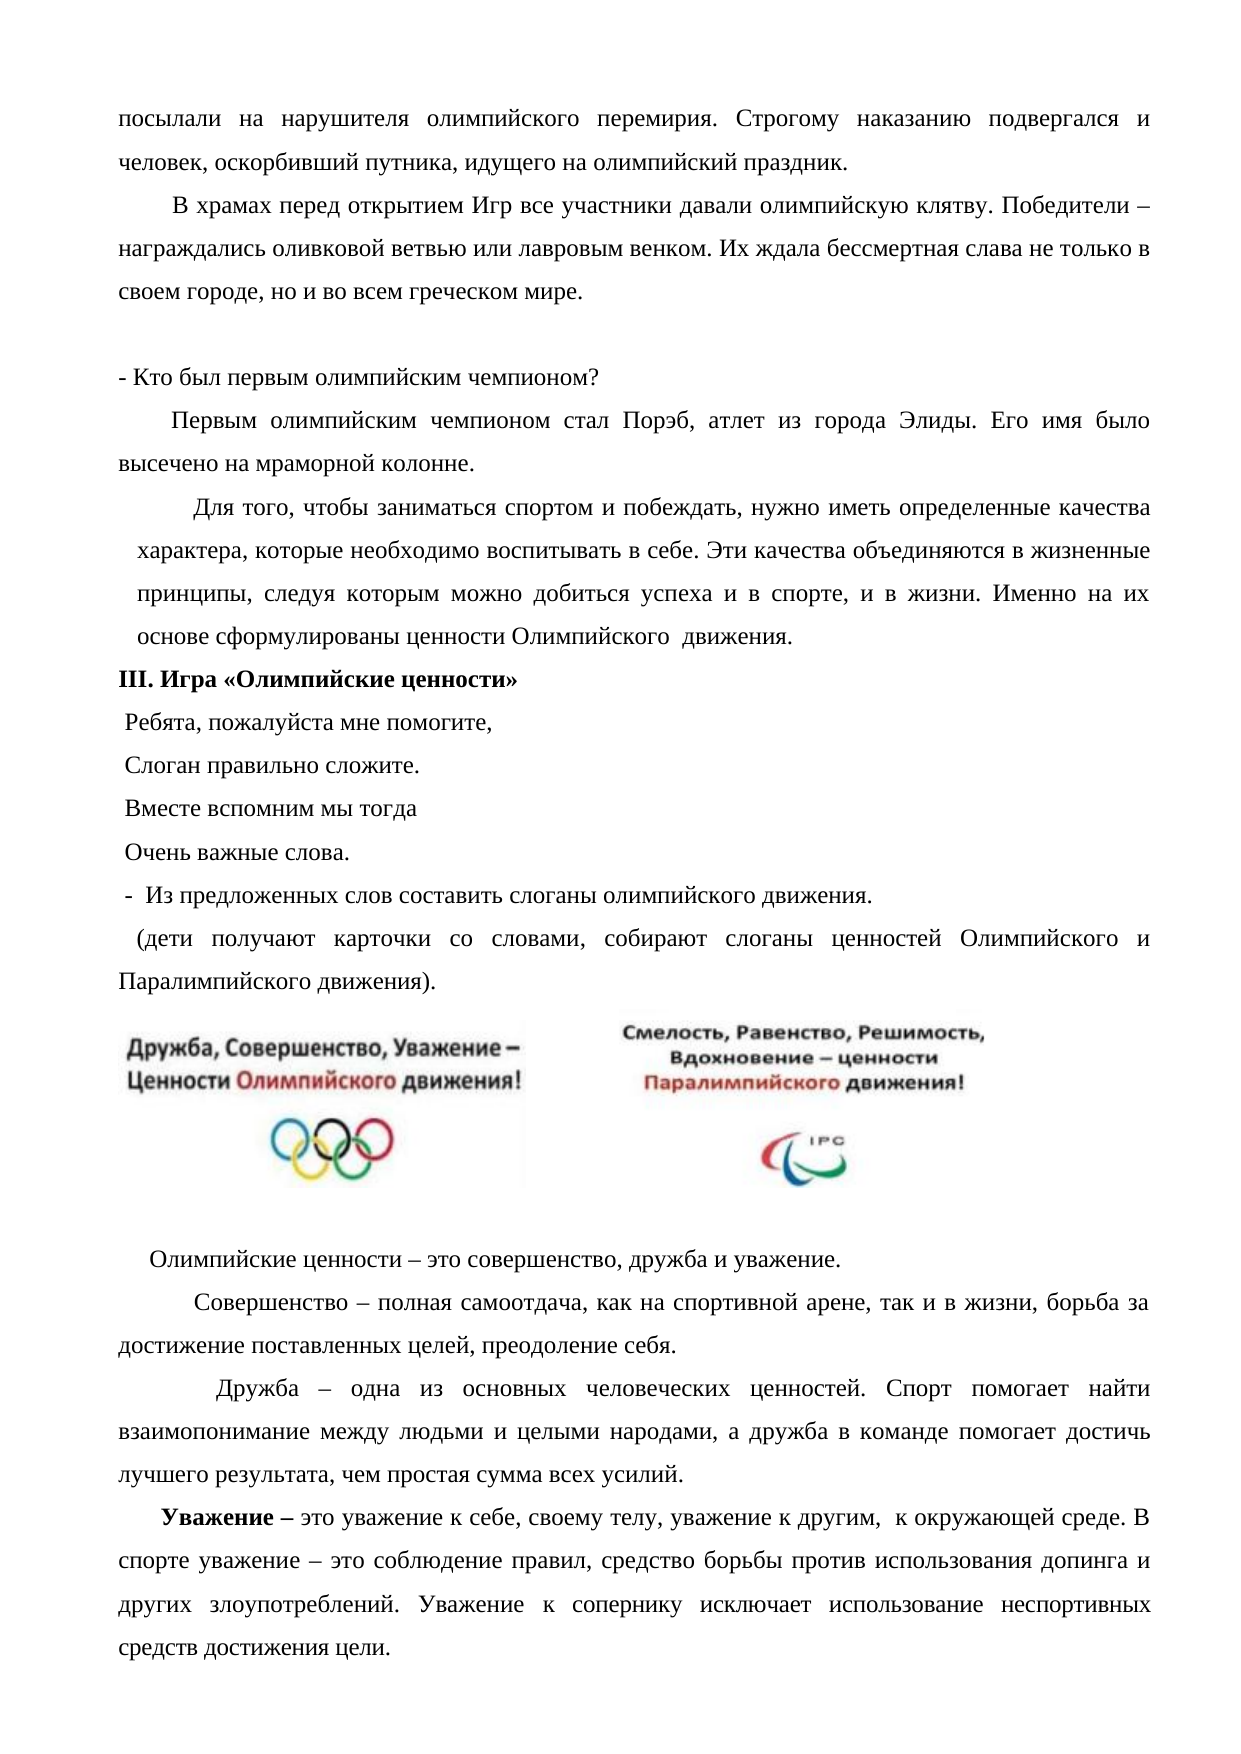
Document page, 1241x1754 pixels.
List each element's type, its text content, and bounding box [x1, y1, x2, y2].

text - Из предложенных слов составить слоганы олимпийского движения. [118, 880, 1152, 908]
text - Кто был первым олимпийским чемпионом? [118, 362, 1152, 391]
picture [618, 1009, 985, 1188]
text III. Игра «Олимпийские ценности» [118, 664, 1152, 693]
text Дружба – одна из основных человеческих ценностей. Спорт помогает найти взаимопонимание между людьми и целыми народами, а дружба в команде помогает достичь лучшего результата, чем простая сумма всех усилий. [118, 1373, 1152, 1488]
picture [118, 1020, 526, 1188]
text Уважение – это уважение к себе, своему телу, уважение к другим, к окружающей среде. В спорте уважение – это соблюдение правил, средство борьбы против использования допинга и других злоупотреблений. Уважение к сопернику исключает использование неспортивных средств достижения цели. [118, 1502, 1152, 1661]
text Олимпийские ценности – это совершенство, дружба и уважение. [118, 1244, 1152, 1272]
text Слоган правильно сложите. [118, 750, 1152, 779]
text Очень важные слова. [118, 837, 1152, 865]
text Первым олимпийским чемпионом стал Порэб, атлет из города Элиды. Его имя было высечено на мраморной колонне. [118, 405, 1152, 477]
text Для того, чтобы заниматься спортом и побеждать, нужно иметь определенные качества характера, которые необходимо воспитывать в себе. Эти качества объединяются в жизненные принципы, следуя которым можно добиться успеха и в спорте, и в жизни. Именно на их основе сформулированы ценности Олимпийского движения. [137, 492, 1152, 650]
text Ребята, пожалуйста мне помогите, [118, 707, 1152, 736]
text В храмах перед открытием Игр все участники давали олимпийскую клятву. Победители – награждались оливковой ветвью или лавровым венком. Их ждала бессмертная слава не только в своем городе, но и во всем греческом мире. [118, 190, 1152, 305]
text Совершенство – полная самоотдача, как на спортивной арене, так и в жизни, борьба за достижение поставленных целей, преодоление себя. [118, 1287, 1152, 1359]
text Вместе вспомним мы тогда [118, 793, 1152, 822]
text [118, 103, 1152, 175]
text (дети получают карточки со словами, собирают слоганы ценностей Олимпийского и Паралимпийского движения). [118, 923, 1152, 995]
